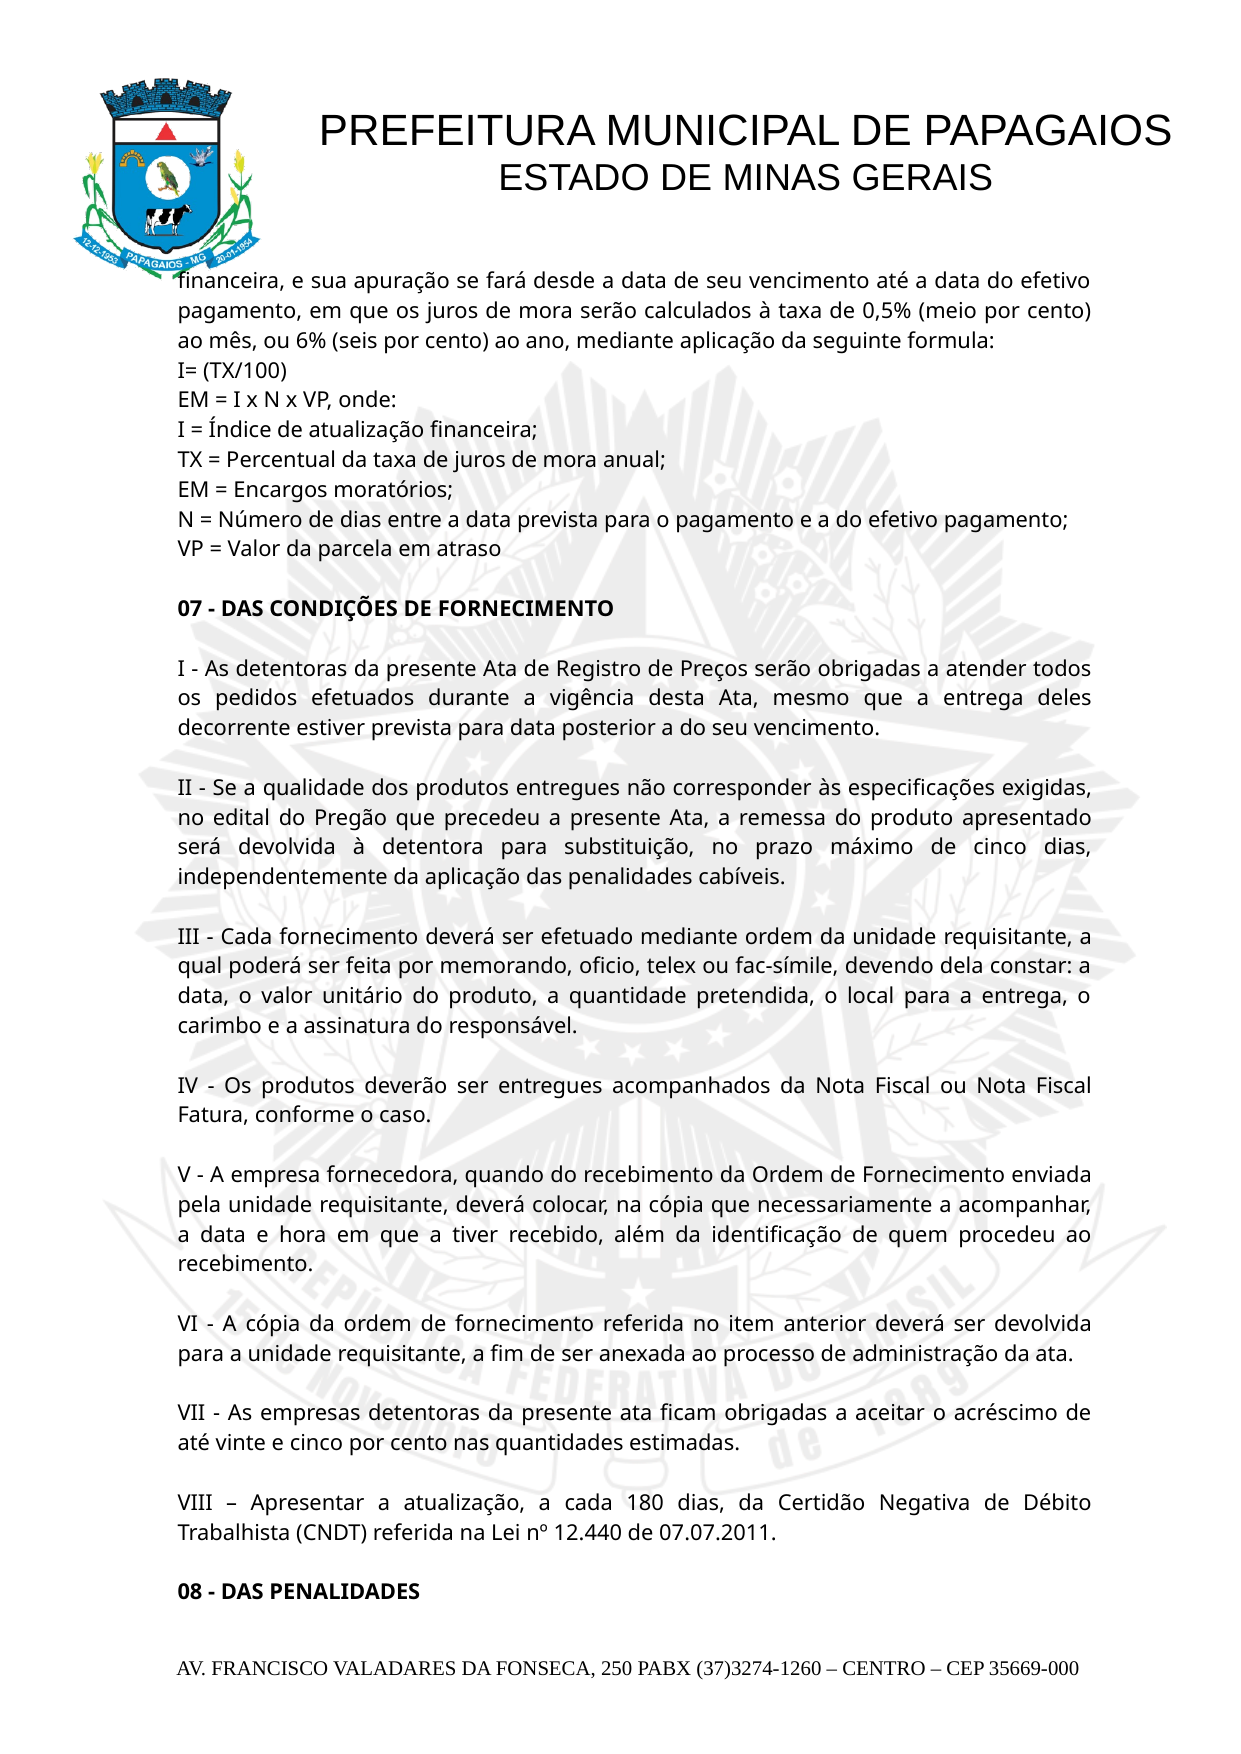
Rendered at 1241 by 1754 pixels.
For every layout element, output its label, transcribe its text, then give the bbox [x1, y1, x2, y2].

picture [217, 256, 225, 262]
text EM = Encargos moratórios; [177, 474, 1093, 504]
text VI - A cópia da ordem de fornecimento referida no item anterior deverá ser devolvida para a unidade requisitante, a fim de ser anexada ao processo de administração da ata. [177, 1308, 1093, 1368]
text II - Se a qualidade dos produtos entregues não corresponder às especificações exigidas, no edital do Pregão que precedeu a presente Ata, a remessa do produto apresentado será devolvida à detentora para substituição, no prazo máximo de cinco dias, independentemente da aplicação das penalidades cabíveis. [177, 772, 1093, 891]
text 07 - DAS CONDIÇÕES DE FORNECIMENTO [177, 593, 1093, 623]
text VII - As empresas detentoras da presente ata ficam obrigadas a aceitar o acréscimo de até vinte e cinco por cento nas quantidades estimadas. [177, 1397, 1093, 1457]
text III - Cada fornecimento deverá ser efetuado mediante ordem da unidade requisitante, a qual poderá ser feita por memorando, oficio, telex ou fac-símile, devendo dela constar: a data, o valor unitário do produto, a quantidade pretendida, o local para a entrega, o carimbo e a assinatura do responsável. [177, 921, 1093, 1040]
picture [237, 240, 252, 250]
text V - A empresa fornecedora, quando do recebimento da Ordem de Fornecimento enviada pela unidade requisitante, deverá colocar, na cópia que necessariamente a acompanhar, a data e hora em que a tiver recebido, além da identificação de quem procedeu ao recebimento. [177, 1159, 1093, 1278]
picture [102, 361, 1167, 1510]
text I= (TX/100) [177, 355, 1093, 384]
text N = Número de dias entre a data prevista para o pagamento e a do efetivo pagamento; [177, 504, 1093, 533]
text TX = Percentual da taxa de juros de mora anual; [177, 444, 1093, 474]
text 08 - DAS PENALIDADES [177, 1576, 1093, 1606]
picture [200, 260, 212, 265]
text EM = I x N x VP, onde: [177, 384, 1093, 414]
text I = Índice de atualização financeira; [177, 414, 1093, 444]
picture [191, 255, 205, 263]
picture [72, 73, 262, 281]
text I - As detentoras da presente Ata de Registro de Preços serão obrigadas a atender todos os pedidos efetuados durante a vigência desta Ata, mesmo que a entrega deles decorrente estiver prevista para data posterior a do seu vencimento. [177, 653, 1093, 742]
text VP = Valor da parcela em atraso [177, 533, 1093, 563]
text IV - Os produtos deverão ser entregues acompanhados da Nota Fiscal ou Nota Fiscal Fatura, conforme o caso. [177, 1070, 1093, 1129]
text VIII – Apresentar a atualização, a cada 180 dias, da Certidão Negativa de Débito Trabalhista (CNDT) referida na Lei nº 12.440 de 07.07.2011. [177, 1487, 1093, 1546]
